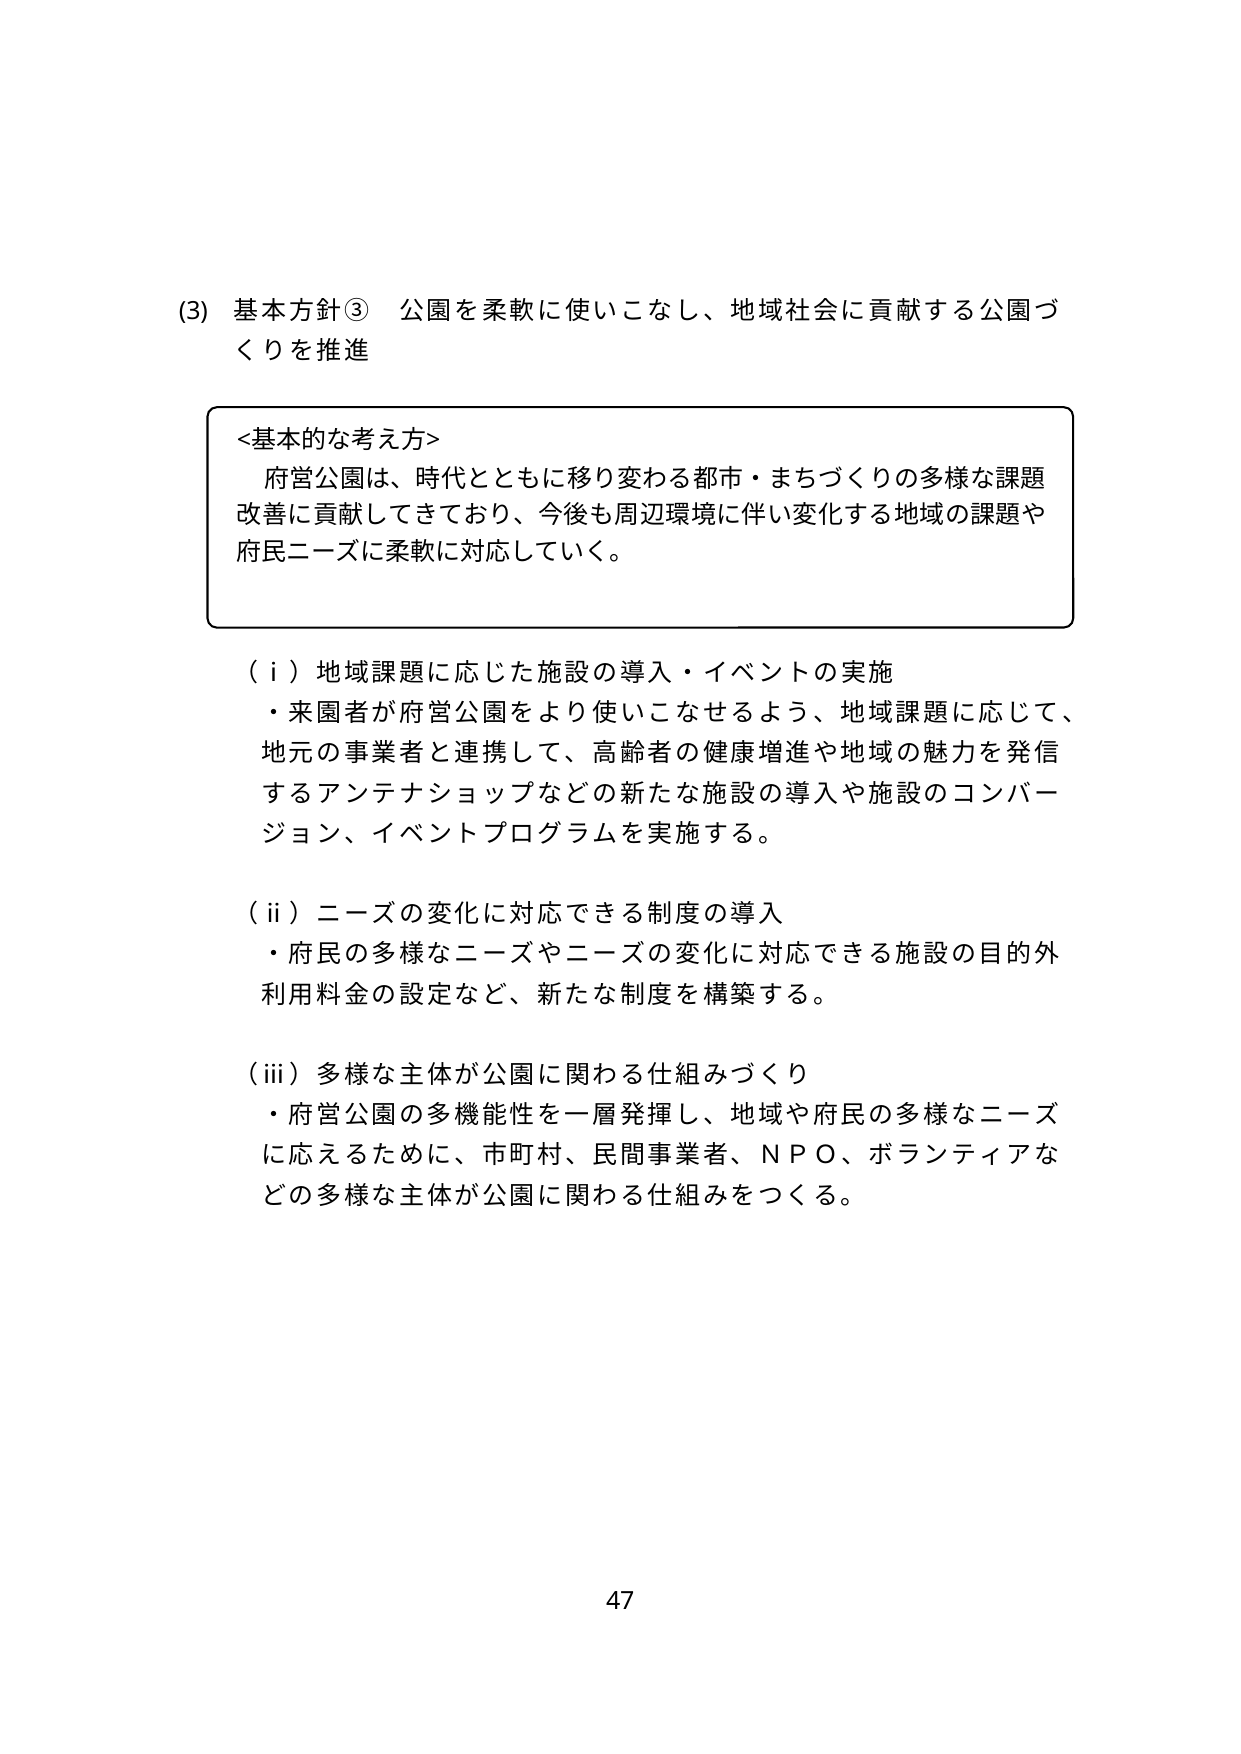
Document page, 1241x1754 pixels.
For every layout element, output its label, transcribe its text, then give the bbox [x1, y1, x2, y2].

text ・府営公園の多機能性を一層発揮し、地域や府民の多様なニーズに応えるために、市町村、民間事業者、ＮＰＯ、ボランティアなどの多様な主体が公園に関わる仕組みをつくる。 [237, 1093, 1062, 1213]
subtitle (3)基本方針③ 公園を柔軟に使いこなし、地域社会に貢献する公園づくりを推進 [178, 289, 1062, 369]
text （ⅲ）多様な主体が公園に関わる仕組みづくり [178, 1053, 1062, 1093]
text ・府民の多様なニーズやニーズの変化に対応できる施設の目的外利用料金の設定など、新たな制度を構築する。 [237, 932, 1062, 1012]
text （ⅱ）ニーズの変化に対応できる制度の導入 [178, 892, 1062, 932]
text （ⅰ）地域課題に応じた施設の導入・イベントの実施 [178, 651, 1062, 691]
text ・来園者が府営公園をより使いこなせるよう、地域課題に応じて、地元の事業者と連携して、高齢者の健康増進や地域の魅力を発信するアンテナショップなどの新たな施設の導入や施設のコンバージョン、イベントプログラムを実施する。 [237, 691, 1062, 852]
